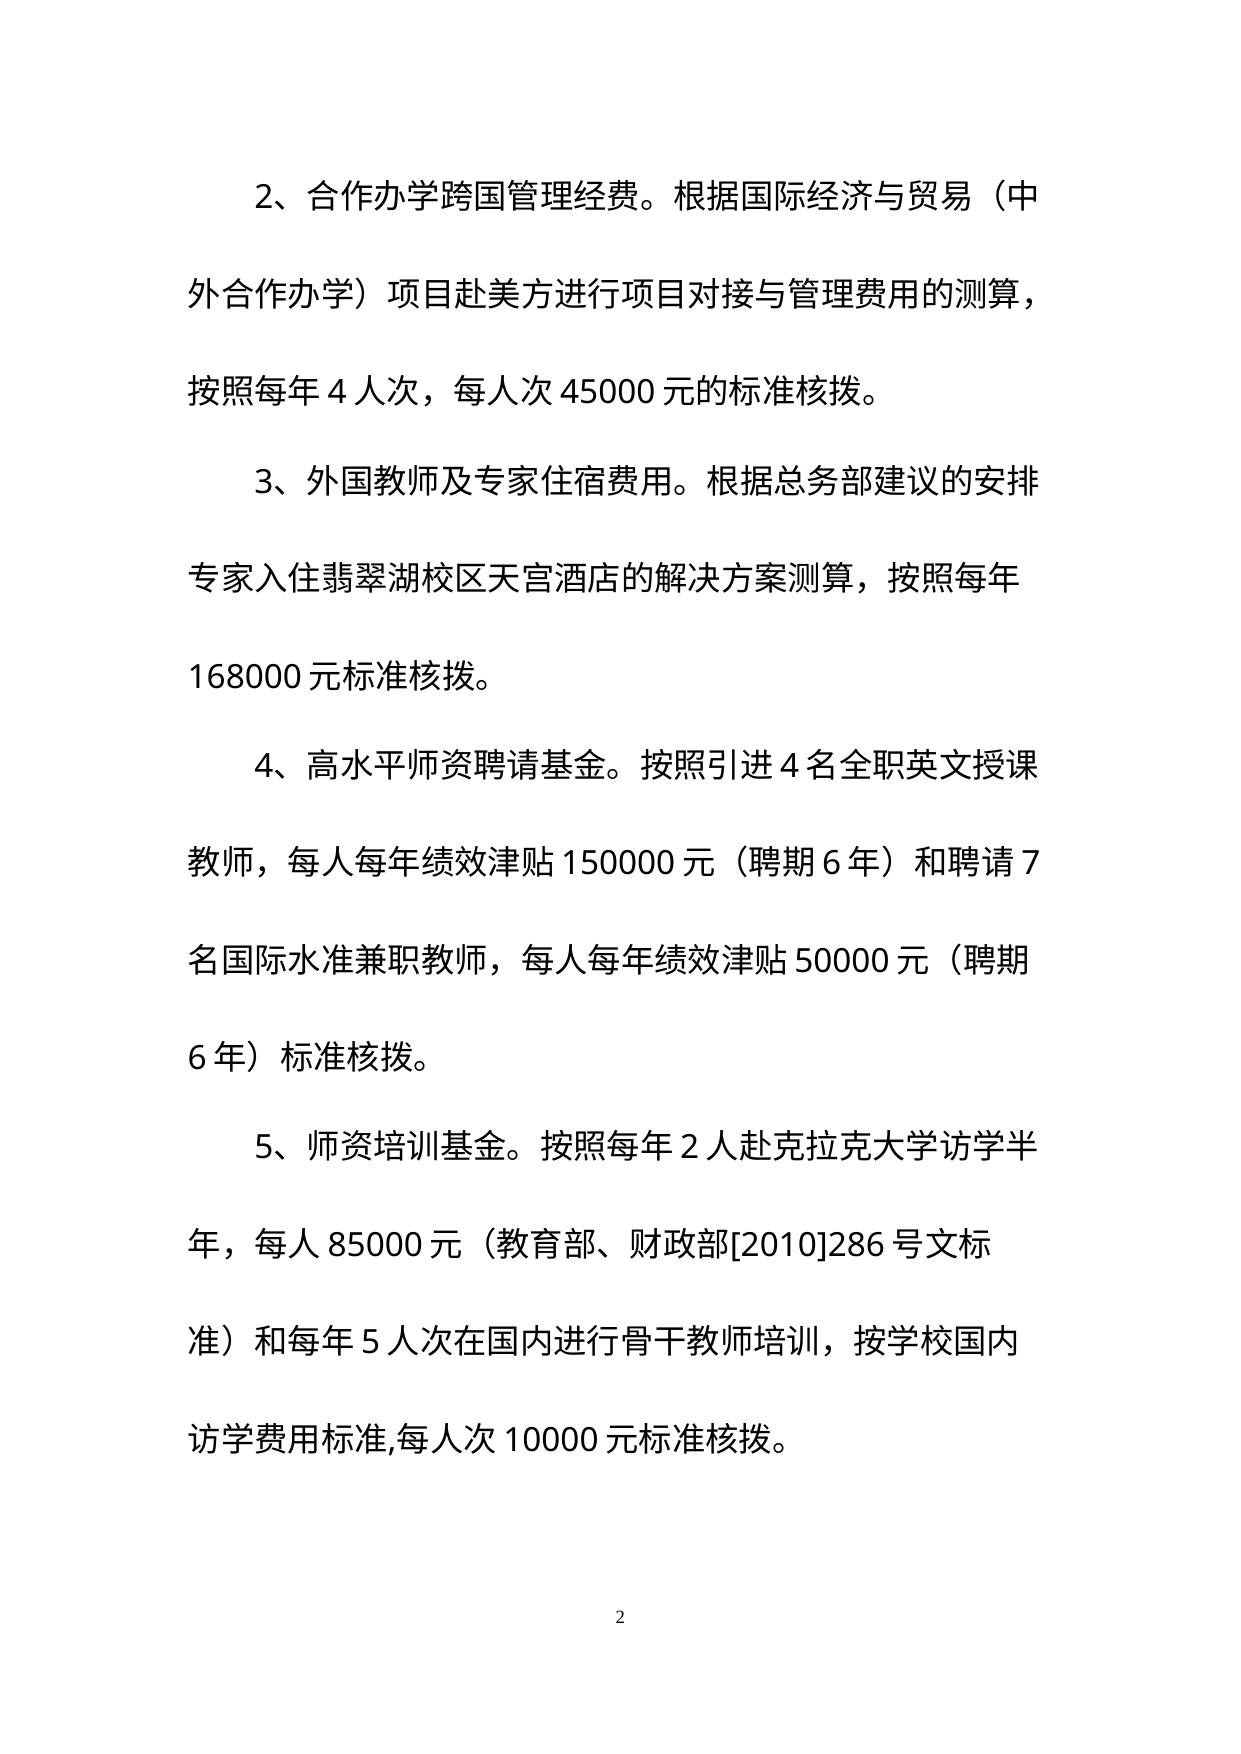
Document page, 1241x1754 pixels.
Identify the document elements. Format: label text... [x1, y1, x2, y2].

text 2、合作办学跨国管理经费。根据国际经济与贸易（中外合作办学）项目赴美方进行项目对接与管理费用的测算，按照每年4人次，每人次45000元的标准核拨。 [187, 162, 1053, 422]
text 3、外国教师及专家住宿费用。根据总务部建议的安排专家入住翡翠湖校区天宫酒店的解决方案测算，按照每年168000元标准核拨。 [187, 446, 1053, 706]
text 4、高水平师资聘请基金。按照引进4名全职英文授课教师，每人每年绩效津贴150000元（聘期6年）和聘请7名国际水准兼职教师，每人每年绩效津贴50000元（聘期6年）标准核拨。 [187, 730, 1053, 1088]
text 5、师资培训基金。按照每年2人赴克拉克大学访学半年，每人85000元（教育部、财政部[2010]286号文标准）和每年5人次在国内进行骨干教师培训，按学校国内访学费用标准,每人次10000元标准核拨。 [187, 1112, 1053, 1469]
